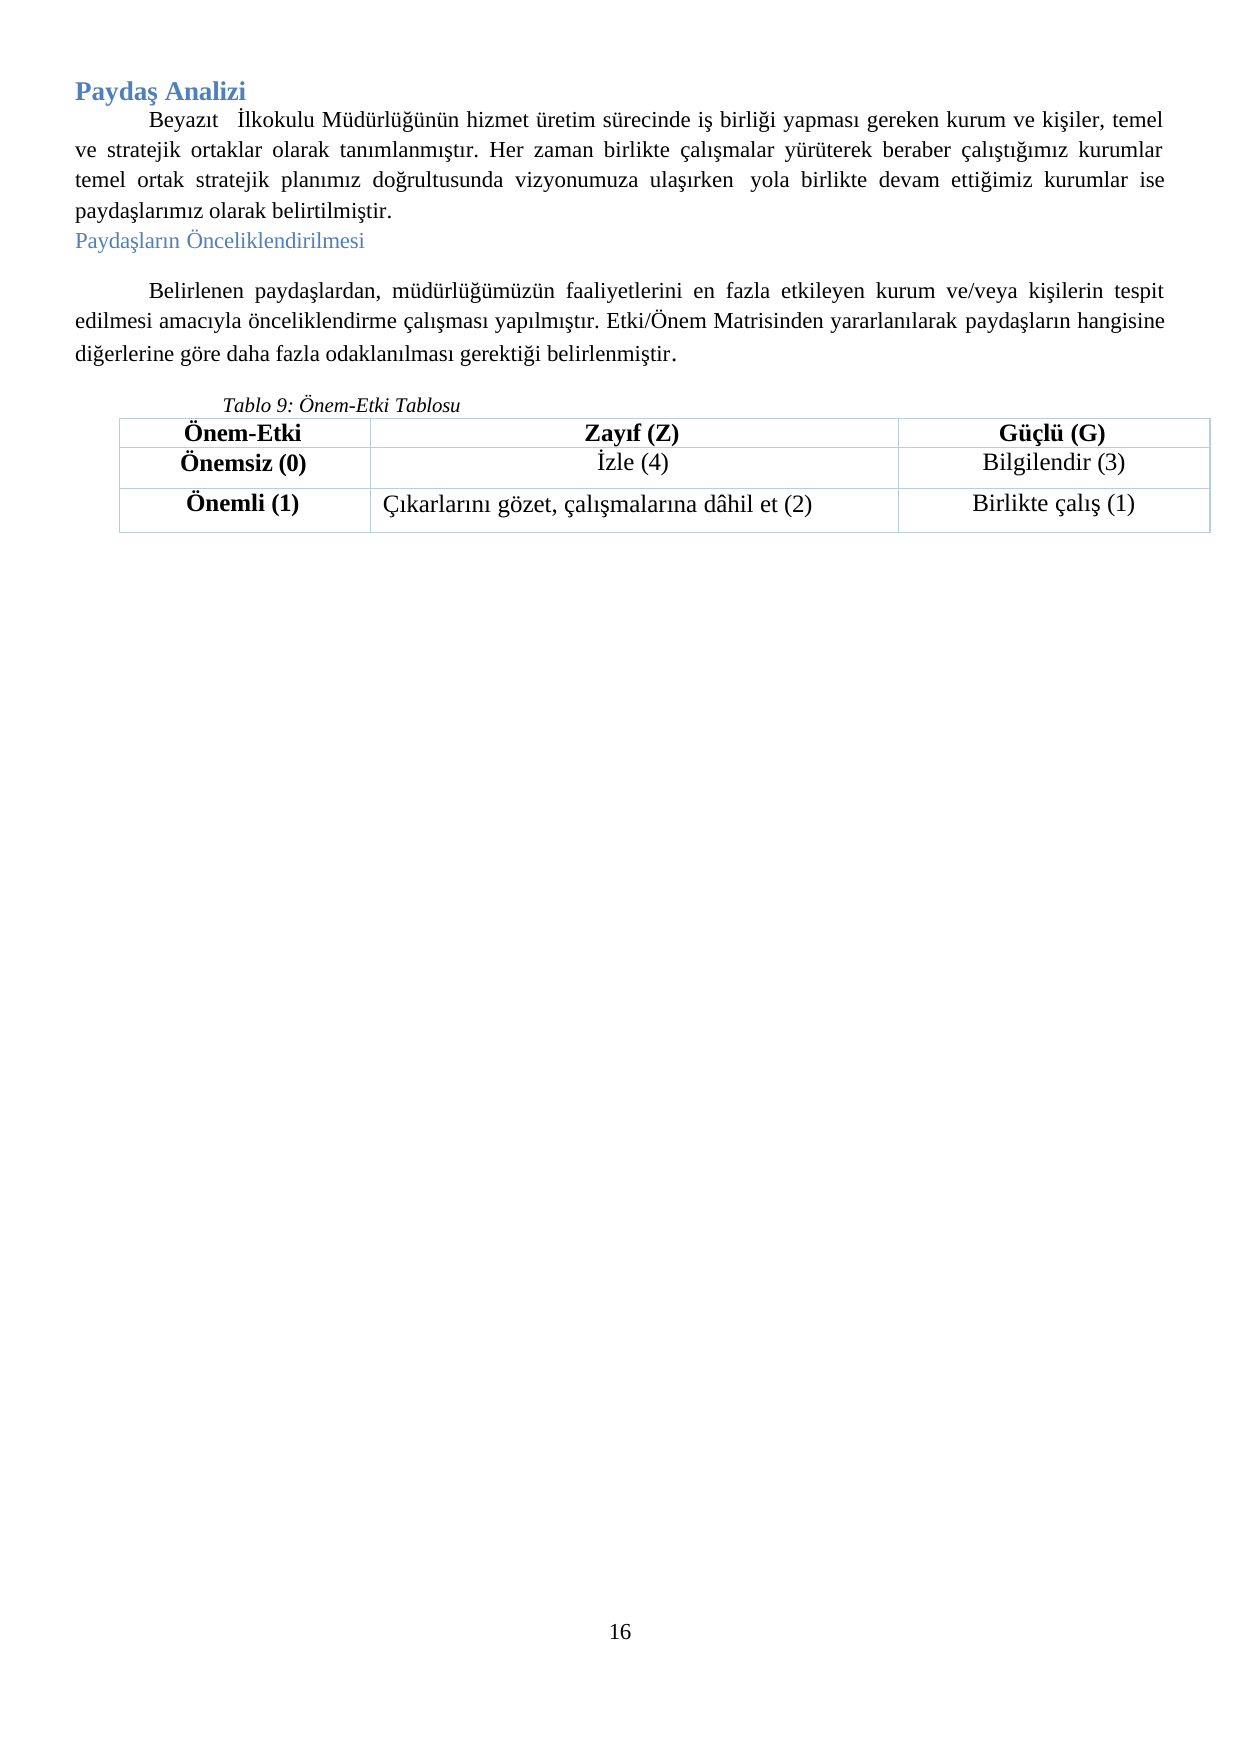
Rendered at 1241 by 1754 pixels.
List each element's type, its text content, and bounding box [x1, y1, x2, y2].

text Beyazıt İlkokulu Müdürlüğünün hizmet üretim sürecinde iş birliği yapması gereken kurum ve kişiler, temel ve stratejik ortaklar olarak tanımlanmıştır. Her zaman birlikte çalışmalar yürüterek beraber çalıştığımız kurumlar temel ortak stratejik planımız doğrultusunda vizyonumuza ulaşırken yola birlikte devam ettiğimiz kurumlar ise paydaşlarımız olarak belirtilmiştir. [75, 106, 1165, 223]
table_header Zayıf (Z) [371, 419, 898, 447]
text Paydaşların Önceliklendirilmesi [75, 227, 1165, 253]
text Belirlenen paydaşlardan, müdürlüğümüzün faaliyetlerini en fazla etkileyen kurum ve/veya kişilerin tespit edilmesi amacıyla önceliklendirme çalışması yapılmıştır. Etki/Önem Matrisinden yararlanılarak paydaşların hangisine diğerlerine göre daha fazla odaklanılması gerektiği belirlenmiştir. [75, 277, 1165, 367]
table_cell Önemsiz (0) [120, 448, 370, 488]
table_cell Birlikte çalış (1) [899, 489, 1209, 532]
table_header Güçlü (G) [899, 419, 1209, 447]
subtitle Paydaş Analizi [75, 75, 1165, 106]
table_header Önem-Etki [120, 419, 370, 447]
table_cell Çıkarlarını gözet, çalışmalarına dâhil et (2) [371, 489, 898, 532]
table_cell İzle (4) [371, 448, 898, 488]
table_cell Önemli (1) [120, 489, 370, 532]
text Tablo 9: Önem-Etki Tablosu [222, 393, 1165, 417]
table_cell Bilgilendir (3) [899, 448, 1209, 488]
